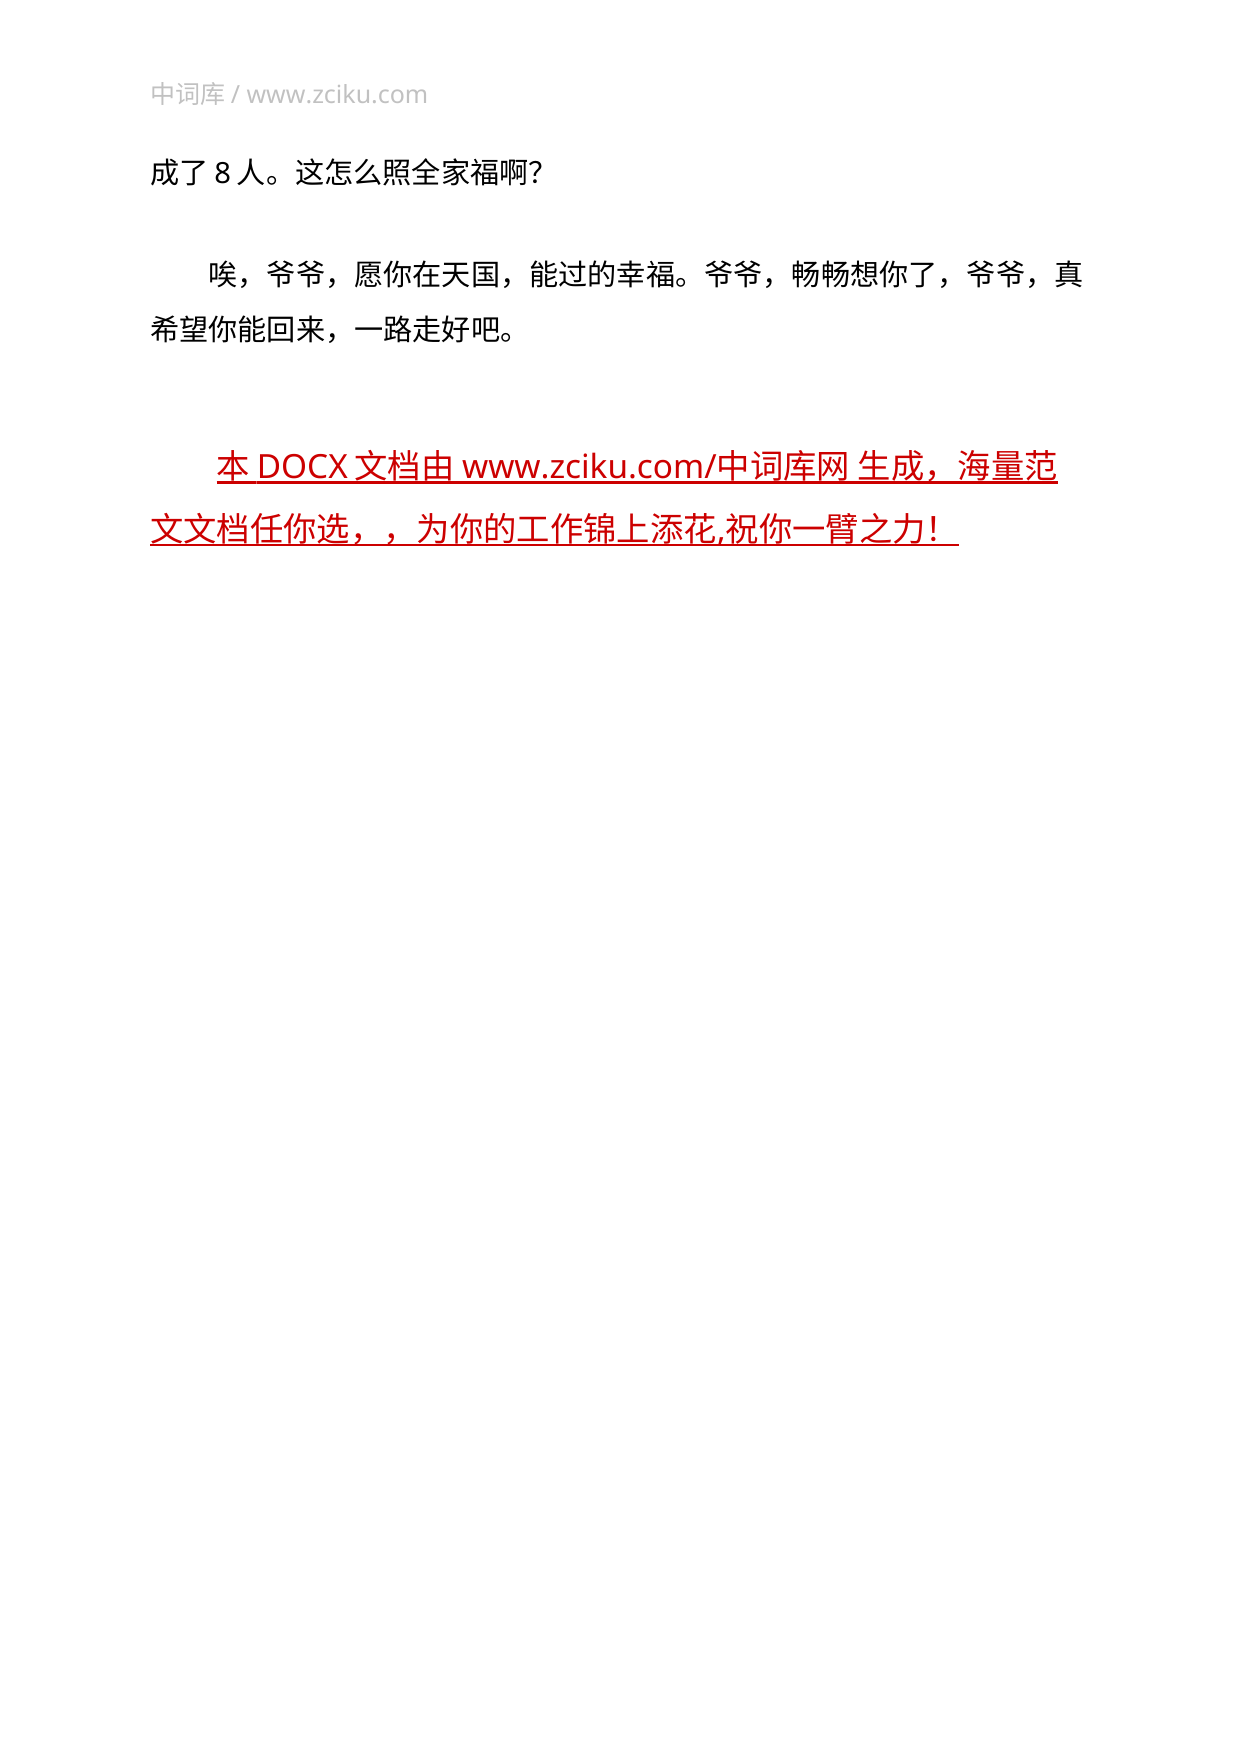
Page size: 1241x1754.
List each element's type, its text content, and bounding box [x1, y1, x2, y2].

text 唉，爷爷，愿你在天国，能过的幸福。爷爷，畅畅想你了，爷爷，真希望你能回来，一路走好吧。 [150, 252, 1090, 349]
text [150, 150, 1090, 192]
text 本DOCX文档由 www.zciku.com/中词库网 生成，海量范文文档任你选，，为你的工作锦上添花,祝你一臂之力！ [150, 440, 1090, 551]
